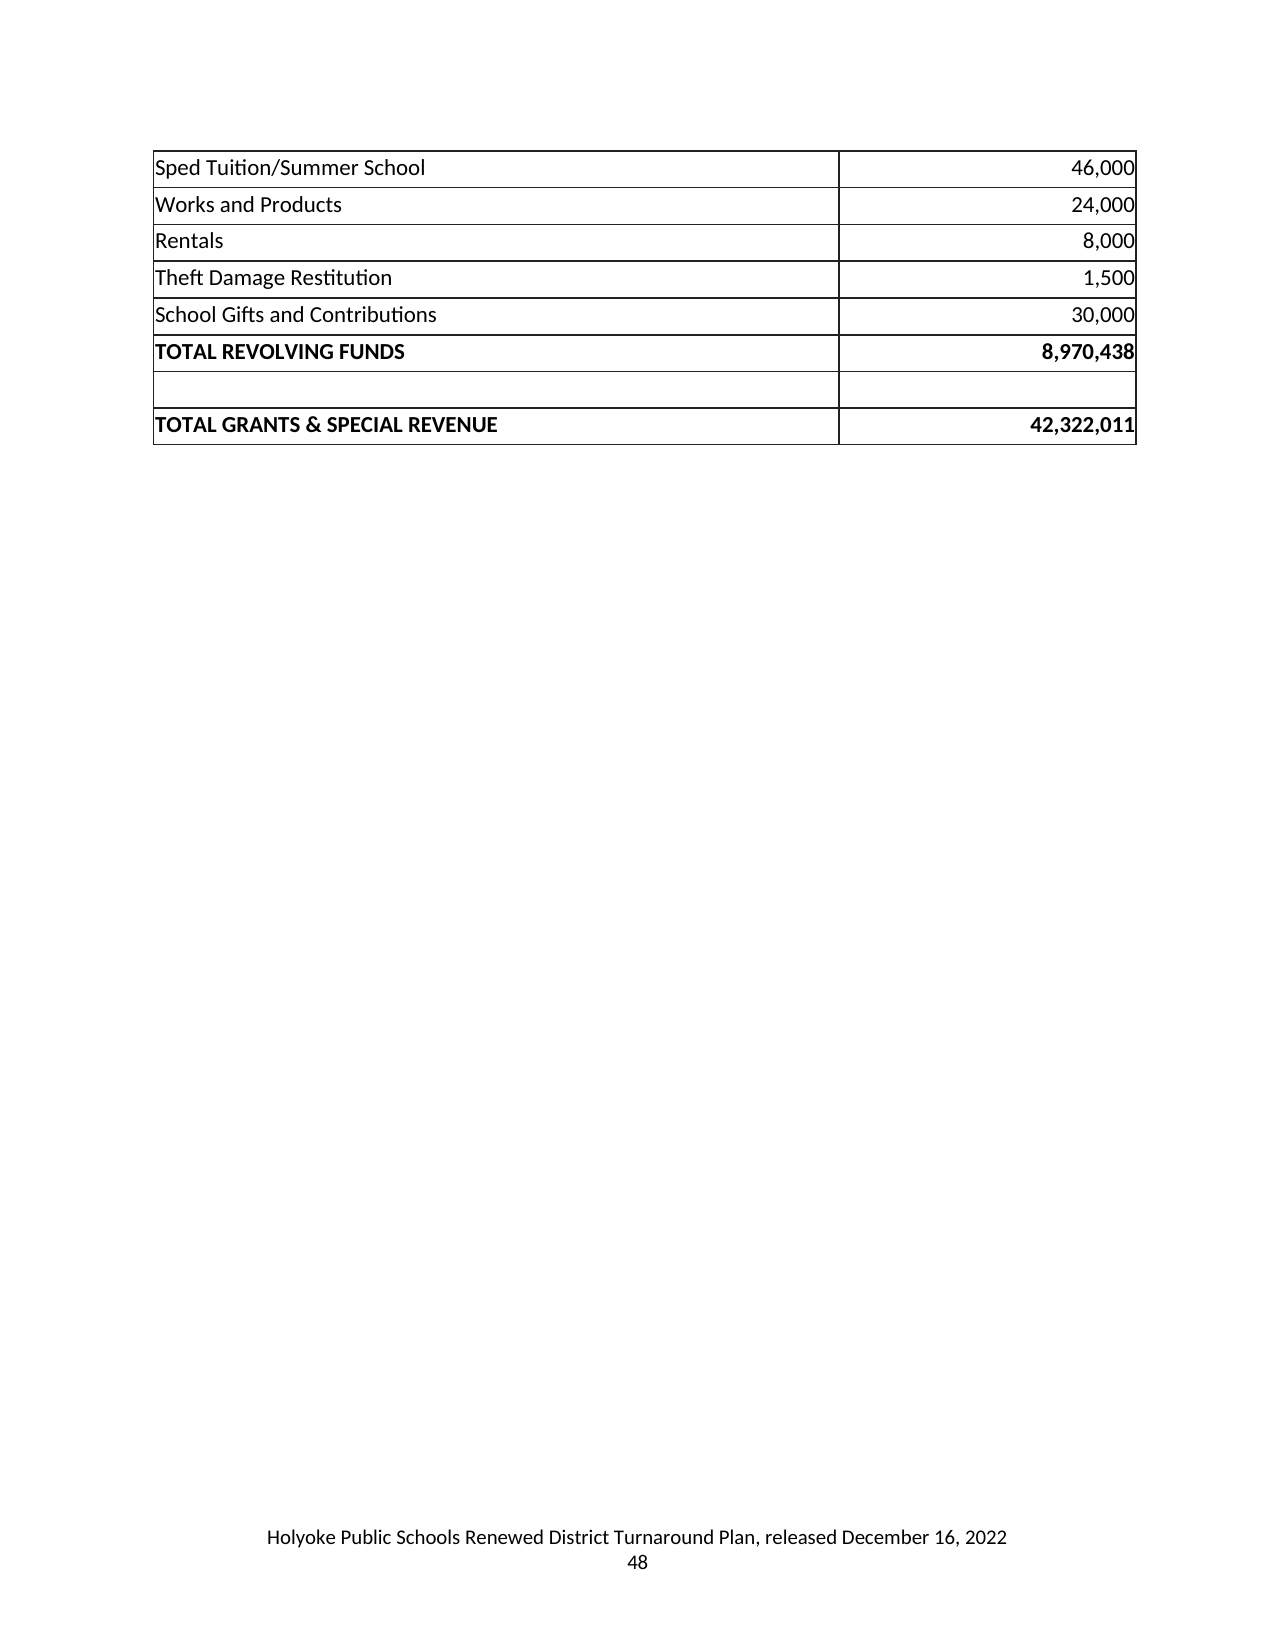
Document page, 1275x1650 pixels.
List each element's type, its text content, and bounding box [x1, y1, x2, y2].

table_cell 30,000 [840, 299, 1135, 334]
table_cell Works and Products [154, 188, 838, 223]
table_cell [154, 372, 838, 407]
table_cell Theft Damage Restitution [154, 262, 838, 297]
table_cell Rentals [154, 225, 838, 260]
table_cell 46,000 [840, 152, 1135, 187]
table_cell Sped Tuition/Summer School [154, 152, 838, 187]
table_cell TOTAL GRANTS & SPECIAL REVENUE [154, 409, 838, 444]
table_cell 1,500 [840, 262, 1135, 297]
table_cell 24,000 [840, 188, 1135, 223]
table_cell School Gifts and Contributions [154, 299, 838, 334]
table_cell 8,970,438 [840, 336, 1135, 371]
table_cell 42,322,011 [840, 409, 1135, 444]
table_cell [840, 372, 1135, 407]
table_cell TOTAL REVOLVING FUNDS [154, 336, 838, 371]
table_cell 8,000 [840, 225, 1135, 260]
